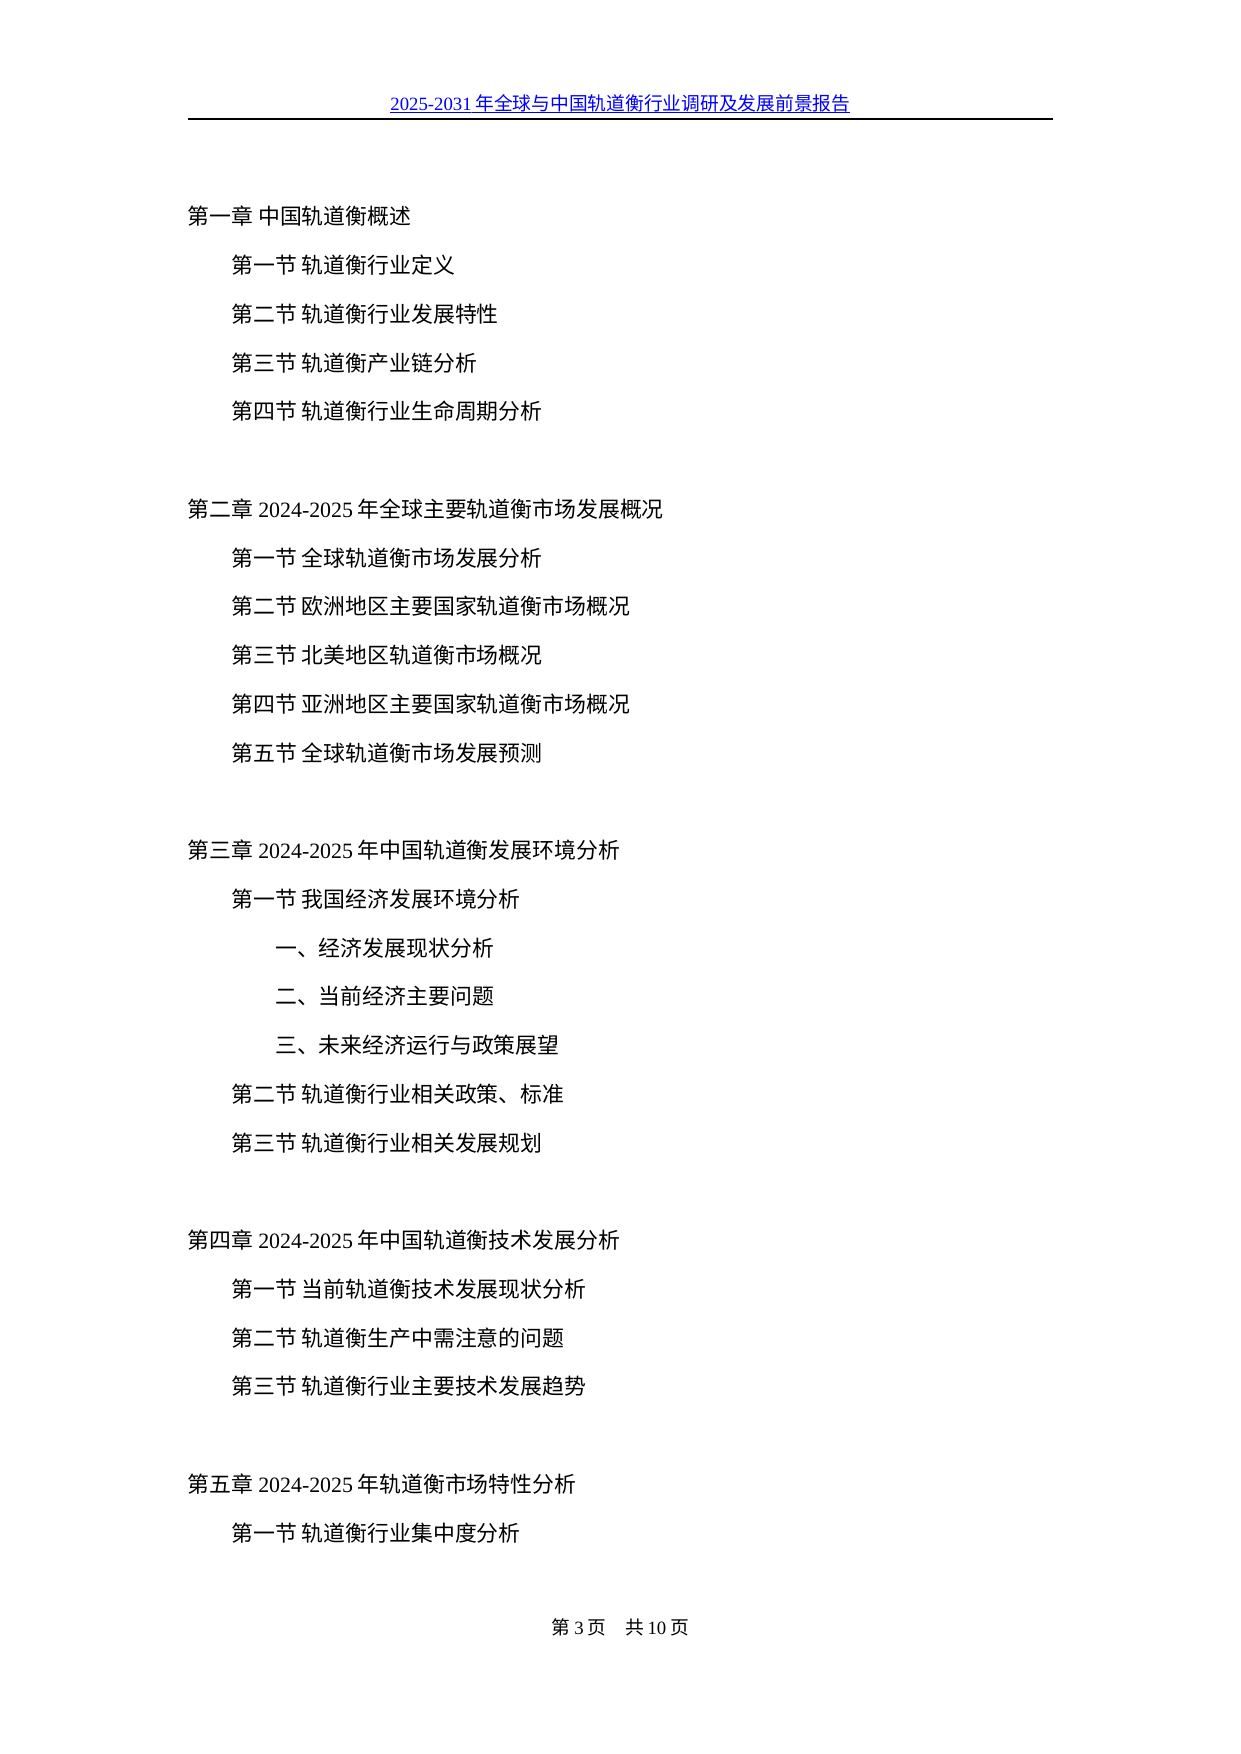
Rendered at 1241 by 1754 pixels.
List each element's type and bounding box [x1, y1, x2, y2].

text [187, 150, 1053, 1548]
